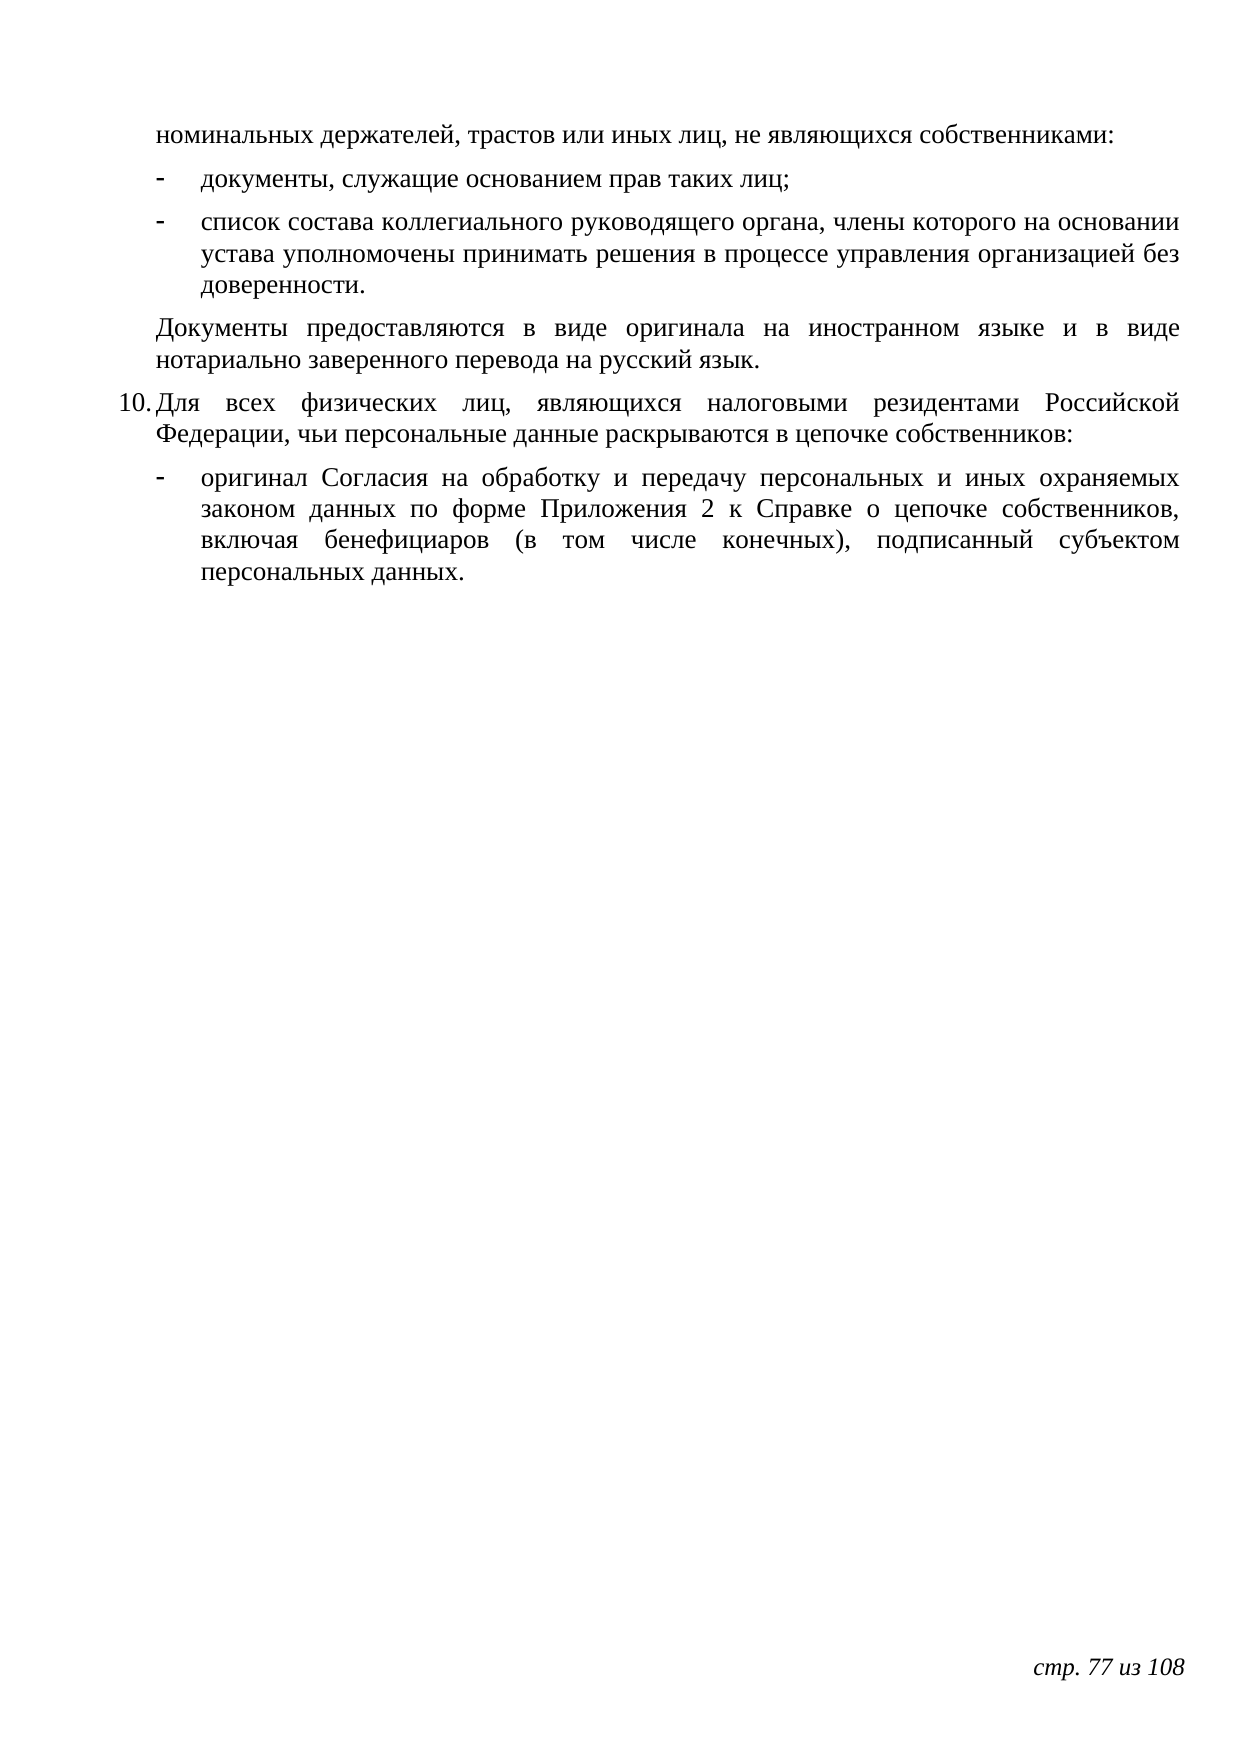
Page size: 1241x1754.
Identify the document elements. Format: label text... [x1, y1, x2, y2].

text Документы предоставляются в виде оригинала на иностранном языке и в виде нотариально заверенного перевода на русский язык. [156, 312, 1181, 374]
list документы, служащие основанием прав таких лиц; [156, 162, 1181, 193]
list оригинал Согласия на обработку и передачу персональных и иных охраняемых законом данных по форме Приложения 2 к Справке о цепочке собственников, включая бенефициаров (в том числе конечных), подписанный субъектом персональных данных. [156, 461, 1181, 586]
list Для всех физических лиц, являющихся налоговыми резидентами Российской Федерации, чьи персональные данные раскрываются в цепочке собственников: [118, 386, 1181, 449]
list список состава коллегиального руководящего органа, члены которого на основании устава уполномочены принимать решения в процессе управления организацией без доверенности. [156, 206, 1181, 299]
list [118, 118, 1181, 149]
